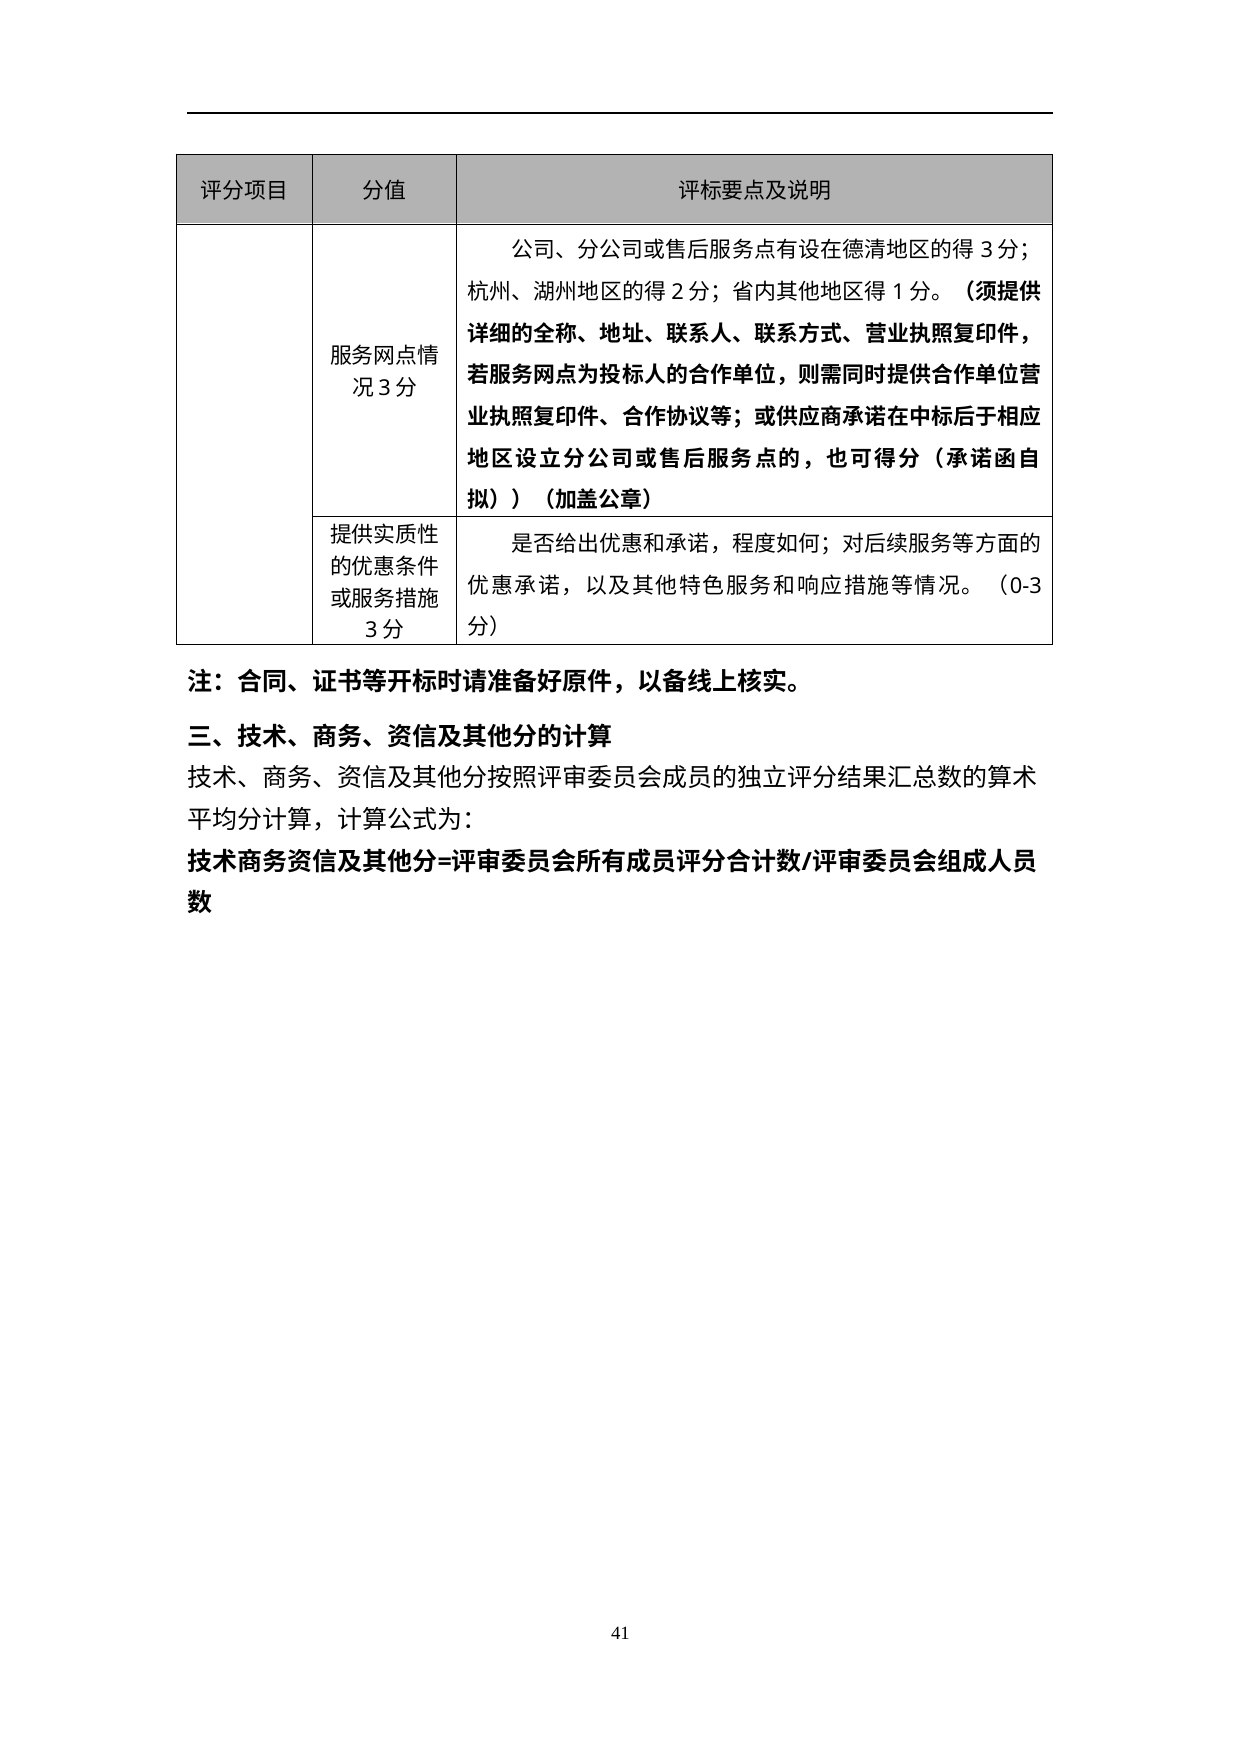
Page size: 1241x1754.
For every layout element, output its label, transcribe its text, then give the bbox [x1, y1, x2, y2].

text 注：合同、证书等开标时请准备好原件，以备线上核实。 [187, 657, 1053, 699]
table_cell 提供实质性的优惠条件或服务措施3分 [313, 517, 456, 644]
table_cell 是否给出优惠和承诺，程度如何；对后续服务等方面的优惠承诺，以及其他特色服务和响应措施等情况。（0-3分） [457, 517, 1052, 644]
table_header 评标要点及说明 [457, 155, 1052, 223]
table_header 分值 [313, 155, 456, 223]
text 技术、商务、资信及其他分按照评审委员会成员的独立评分结果汇总数的算术平均分计算，计算公式为： [187, 753, 1053, 837]
text 三、技术、商务、资信及其他分的计算 [187, 712, 1053, 753]
table_cell 公司、分公司或售后服务点有设在德清地区的得3分；杭州、湖州地区的得2分；省内其他地区得1分。（须提供详细的全称、地址、联系人、联系方式、营业执照复印件，若服务网点为投标人的合作单位，则需同时提供合作单位营业执照复印件、合作协议等；或供应商承诺在中标后于相应地区设立分公司或售后服务点的，也可得分（承诺函自拟））（加盖公章） [457, 225, 1052, 516]
table_cell 服务网点情况3分 [313, 225, 456, 516]
table_header 评分项目 [177, 155, 312, 223]
text 技术商务资信及其他分=评审委员会所有成员评分合计数/评审委员会组成人员数 [187, 837, 1053, 920]
